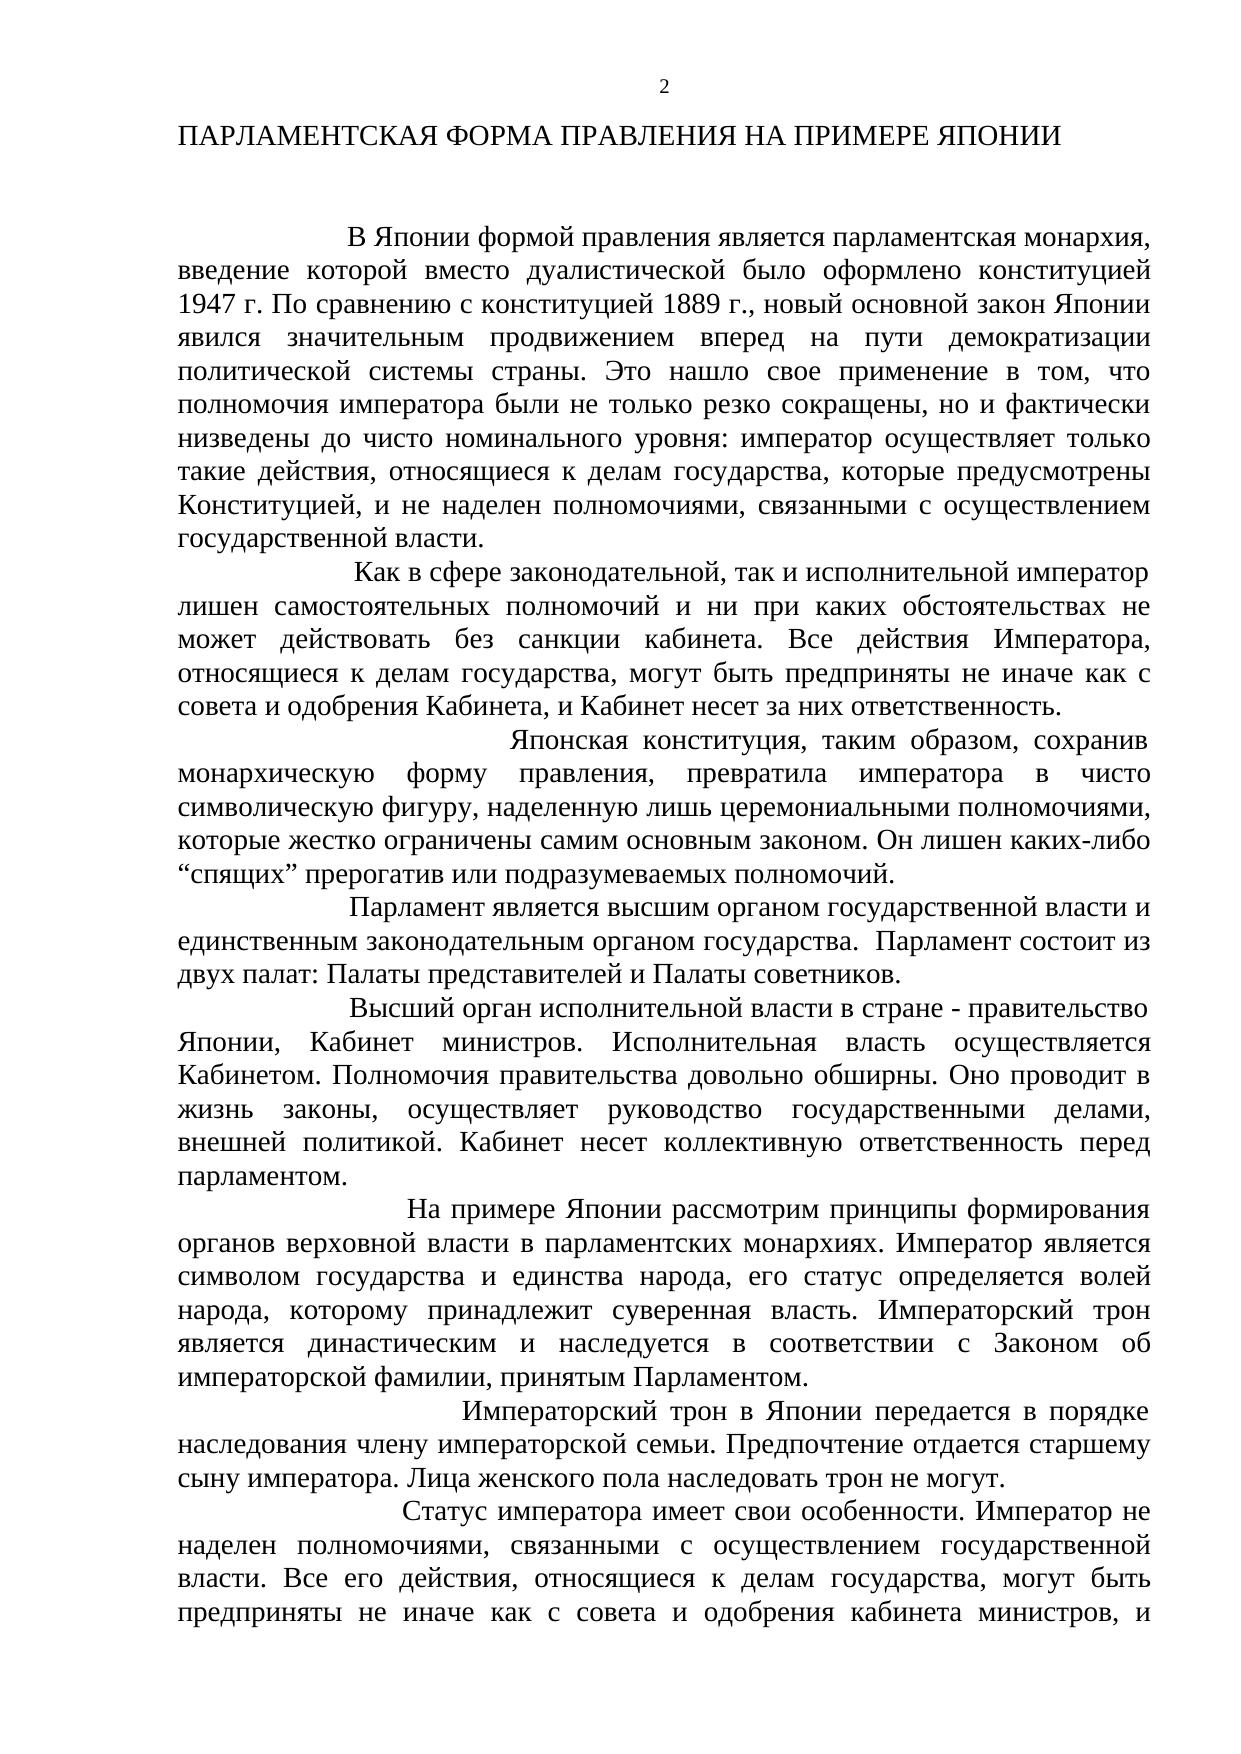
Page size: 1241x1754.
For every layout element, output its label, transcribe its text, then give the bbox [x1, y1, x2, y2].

text Парламент является высшим органом государственной власти и единственным законодательным органом государства. Парламент состоит из двух палат: Палаты представителей и Палаты советников. [177, 889, 1152, 990]
text Высший орган исполнительной власти в стране - правительство Японии, Кабинет министров. Исполнительная власть осуществляется Кабинетом. Полномочия правительства довольно обширны. Оно проводит в жизнь законы, осуществляет руководство государственными делами, внешней политикой. Кабинет несет коллективную ответственность перед парламентом. [177, 990, 1152, 1191]
text Японская конституция, таким образом, сохранив монархическую форму правления, превратила императора в чисто символическую фигуру, наделенную лишь церемониальными полномочиями, которые жестко ограничены самим основным законом. Он лишен каких-либо “спящих” прерогатив или подразумеваемых полномочий. [177, 722, 1152, 889]
text В Японии формой правления является парламентская монархия, введение которой вместо дуалистической было оформлено конституцией 1947 г. По сравнению с конституцией 1889 г., новый основной закон Японии явился значительным продвижением вперед на пути демократизации политической системы страны. Это нашло свое применение в том, что полномочия императора были не только резко сокращены, но и фактически низведены до чисто номинального уровня: император осуществляет только такие действия, относящиеся к делам государства, которые предусмотрены Конституцией, и не наделен полномочиями, связанными с осуществлением государственной власти. [177, 219, 1152, 554]
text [177, 1493, 1152, 1627]
text На примере Японии рассмотрим принципы формирования органов верховной власти в парламентских монархиях. Император является символом государства и единства народа, его статус определяется волей народа, которому принадлежит суверенная власть. Императорский трон является династическим и наследуется в соответствии с Законом об императорской фамилии, принятым Парламентом. [177, 1191, 1152, 1393]
text ПАРЛАМЕНТСКАЯ ФОРМА ПРАВЛЕНИЯ НА ПРИМЕРЕ ЯПОНИИ [177, 118, 1152, 152]
text Как в сфере законодательной, так и исполнительной император лишен самостоятельных полномочий и ни при каких обстоятельствах не может действовать без санкции кабинета. Все действия Императора, относящиеся к делам государства, могут быть предприняты не иначе как с совета и одобрения Кабинета, и Кабинет несет за них ответственность. [177, 554, 1152, 722]
text Императорский трон в Японии передается в порядке наследования члену императорской семьи. Предпочтение отдается старшему сыну императора. Лица женского пола наследовать трон не могут. [177, 1393, 1152, 1493]
